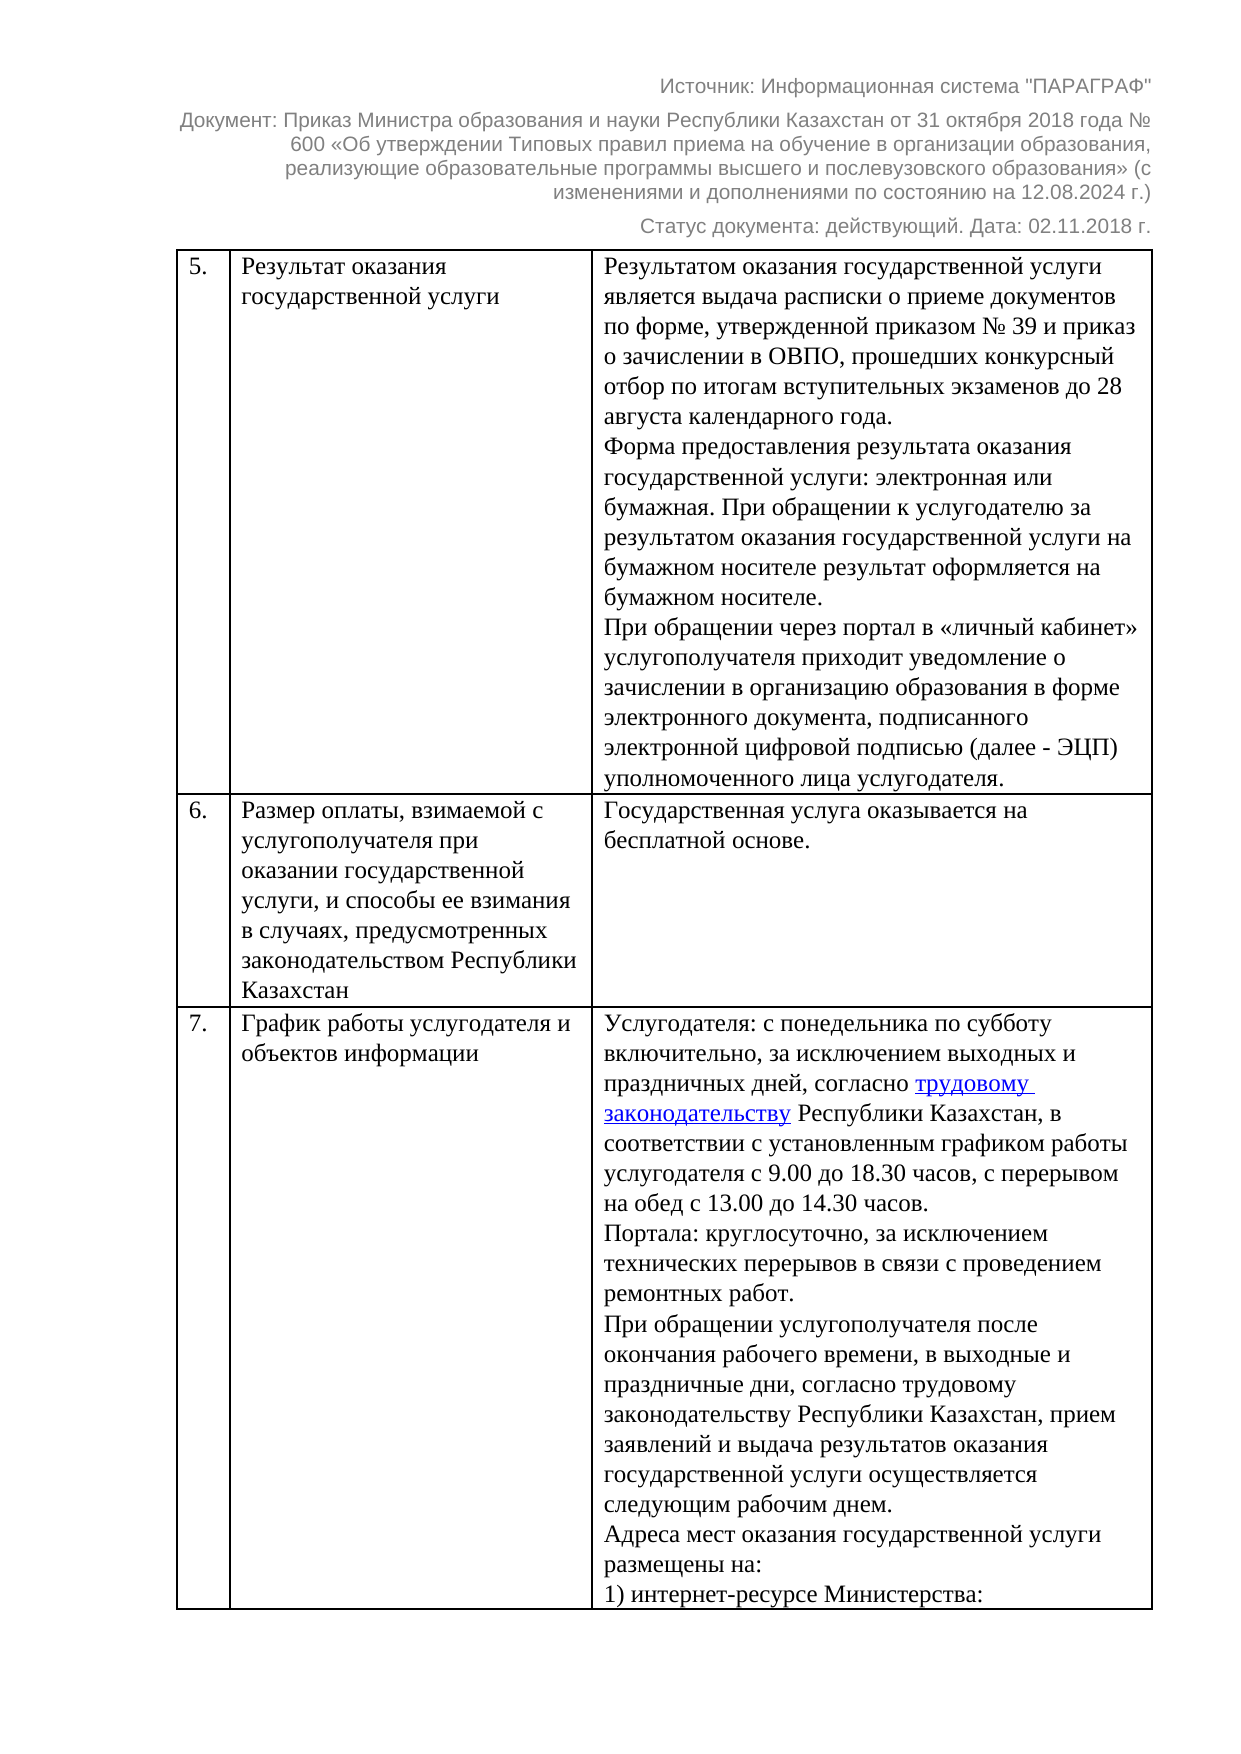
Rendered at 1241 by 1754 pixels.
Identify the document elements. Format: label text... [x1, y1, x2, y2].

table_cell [231, 1008, 591, 1608]
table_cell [593, 1008, 1151, 1608]
table_cell Результатом оказания государственной услуги является выдача расписки о приеме документов по форме, утвержденной приказом № 39 и приказ о зачислении в ОВПО, прошедших конкурсный отбор по итогам вступительных экзаменов до 28 августа календарного года. Форма предоставления результата оказания государственной услуги: электронная или бумажная. При обращении к услугодателю за результатом оказания государственной услуги на бумажном носителе результат оформляется на бумажном носителе. При обращении через портал в «личный кабинет» услугополучателя приходит уведомление о зачислении в организацию образования в форме электронного документа, подписанного электронной цифровой подписью (далее - ЭЦП) уполномоченного лица услугодателя. [593, 251, 1151, 793]
table_cell Результат оказания государственной услуги [231, 251, 591, 793]
table_cell 7. [178, 1008, 229, 1608]
table_cell 5. [178, 251, 229, 793]
table_cell 6. [178, 795, 229, 1006]
table_cell Государственная услуга оказывается на бесплатной основе. [593, 795, 1151, 1006]
table_cell Размер оплаты, взимаемой с услугополучателя при оказании государственной услуги, и способы ее взимания в случаях, предусмотренных законодательством Республики Казахстан [231, 795, 591, 1006]
